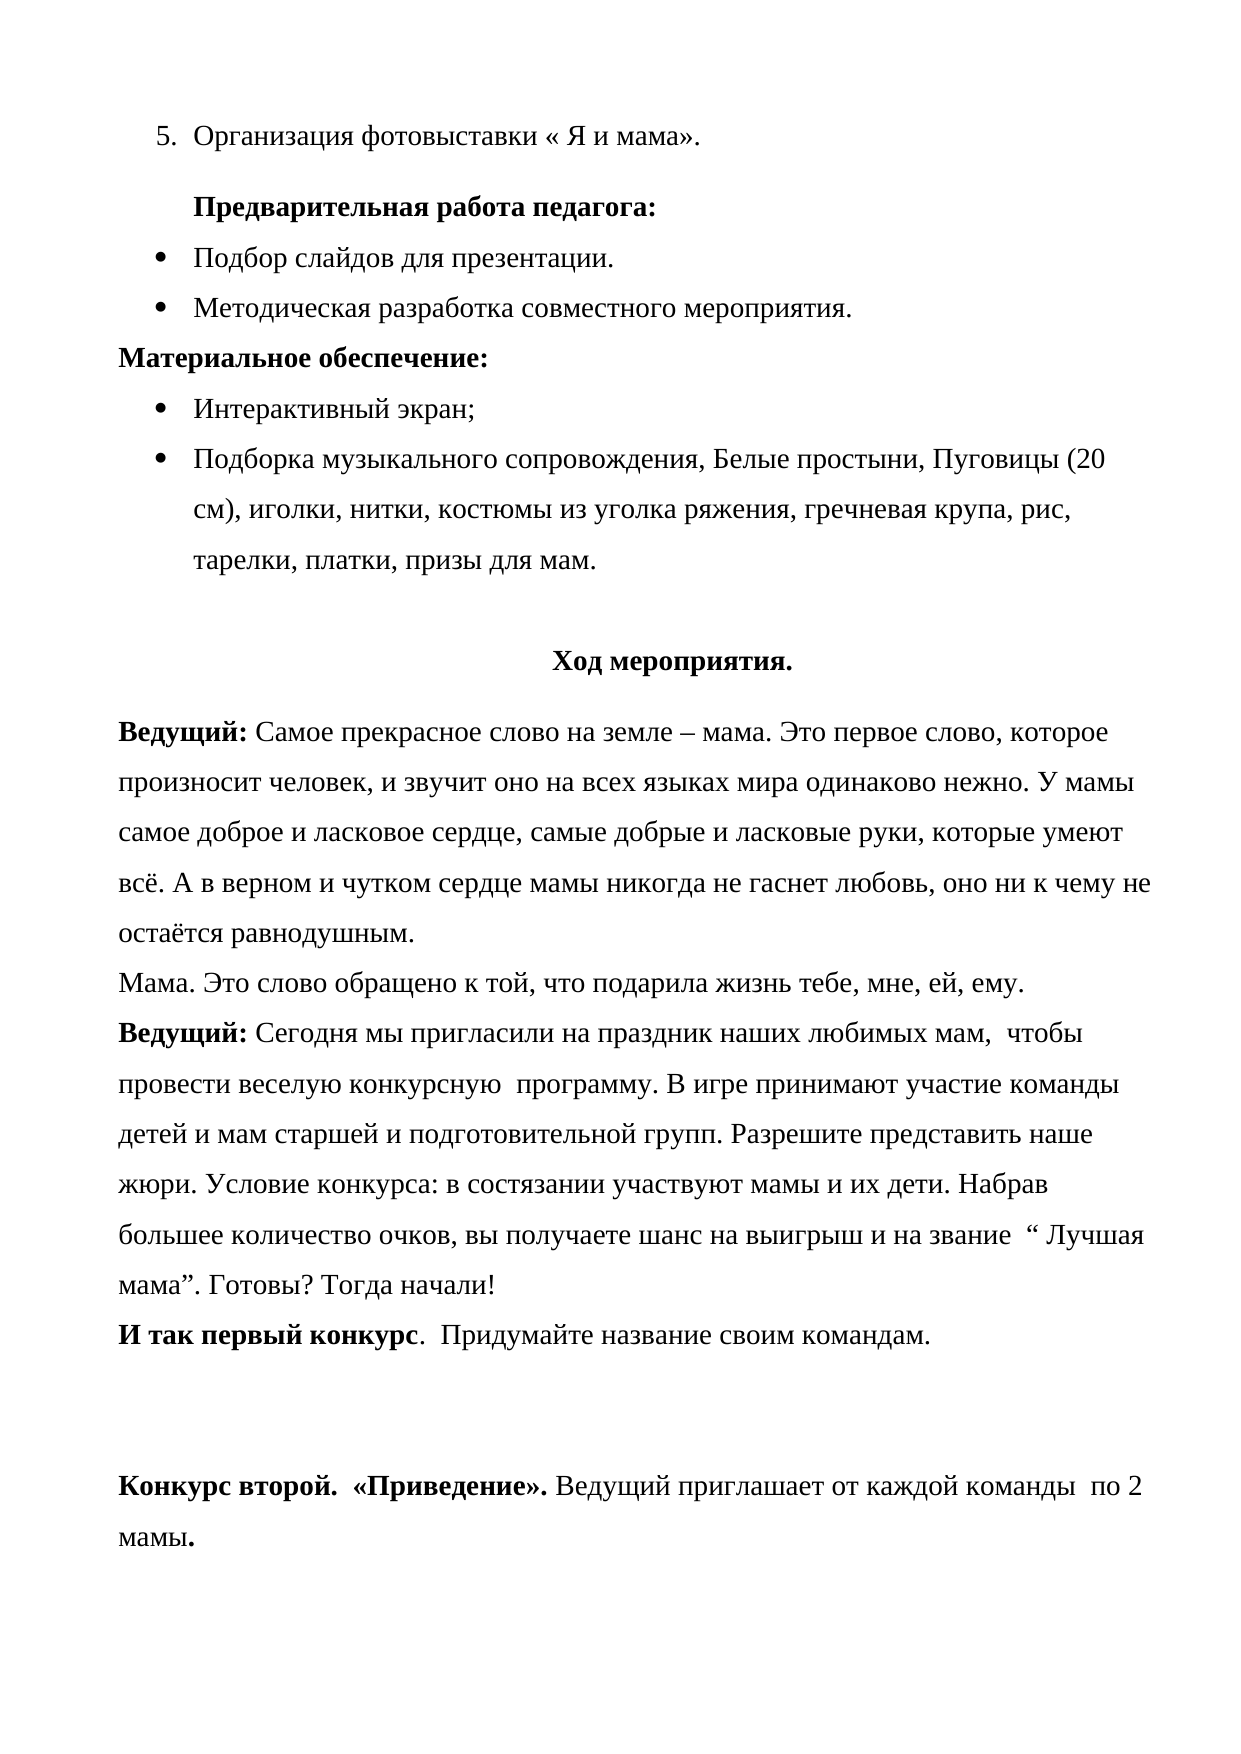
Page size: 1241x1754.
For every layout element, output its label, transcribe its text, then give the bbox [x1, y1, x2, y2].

list Интерактивный экран; [156, 391, 1152, 424]
text Ведущий: Самое прекрасное слово на земле – мама. Это первое слово, которое произносит человек, и звучит оно на всех языках мира одинаково нежно. У мамы самое доброе и ласковое сердце, самые добрые и ласковые руки, которые умеют всё. А в верном и чутком сердце мамы никогда не гаснет любовь, оно ни к чему не остаётся равнодушным. Мама. Это слово обращено к той, что подарила жизнь тебе, мне, ей, ему. Ведущий: Сегодня мы пригласили на праздник наших любимых мам, чтобы провести веселую конкурсную программу. В игре принимают участие команды детей и мам старшей и подготовительной групп. Разрешите представить наше жюри. Условие конкурса: в состязании участвуют мамы и их дети. Набрав большее количество очков, вы получаете шанс на выигрыш и на звание “ Лучшая мама”. Готовы? Тогда начали! [118, 714, 1152, 1301]
text Предварительная работа педагога: [193, 189, 1152, 223]
text Материальное обеспечение: [118, 341, 1152, 374]
text И так первый конкурс. Придумайте название своим командам. [118, 1317, 1152, 1351]
list Ход мероприятия. [193, 643, 1152, 676]
text Конкурс второй. «Приведение». Ведущий приглашает от каждой команды по 2 мамы. [118, 1468, 1152, 1552]
list Организация фотовыставки « Я и мама». [156, 118, 1152, 152]
list Подборка музыкального сопровождения, Белые простыни, Пуговицы (20 см), иголки, нитки, костюмы из уголка ряжения, гречневая крупа, рис, тарелки, платки, призы для мам. [156, 441, 1152, 576]
list Методическая разработка совместного мероприятия. [156, 290, 1152, 324]
list Подбор слайдов для презентации. [156, 240, 1152, 273]
